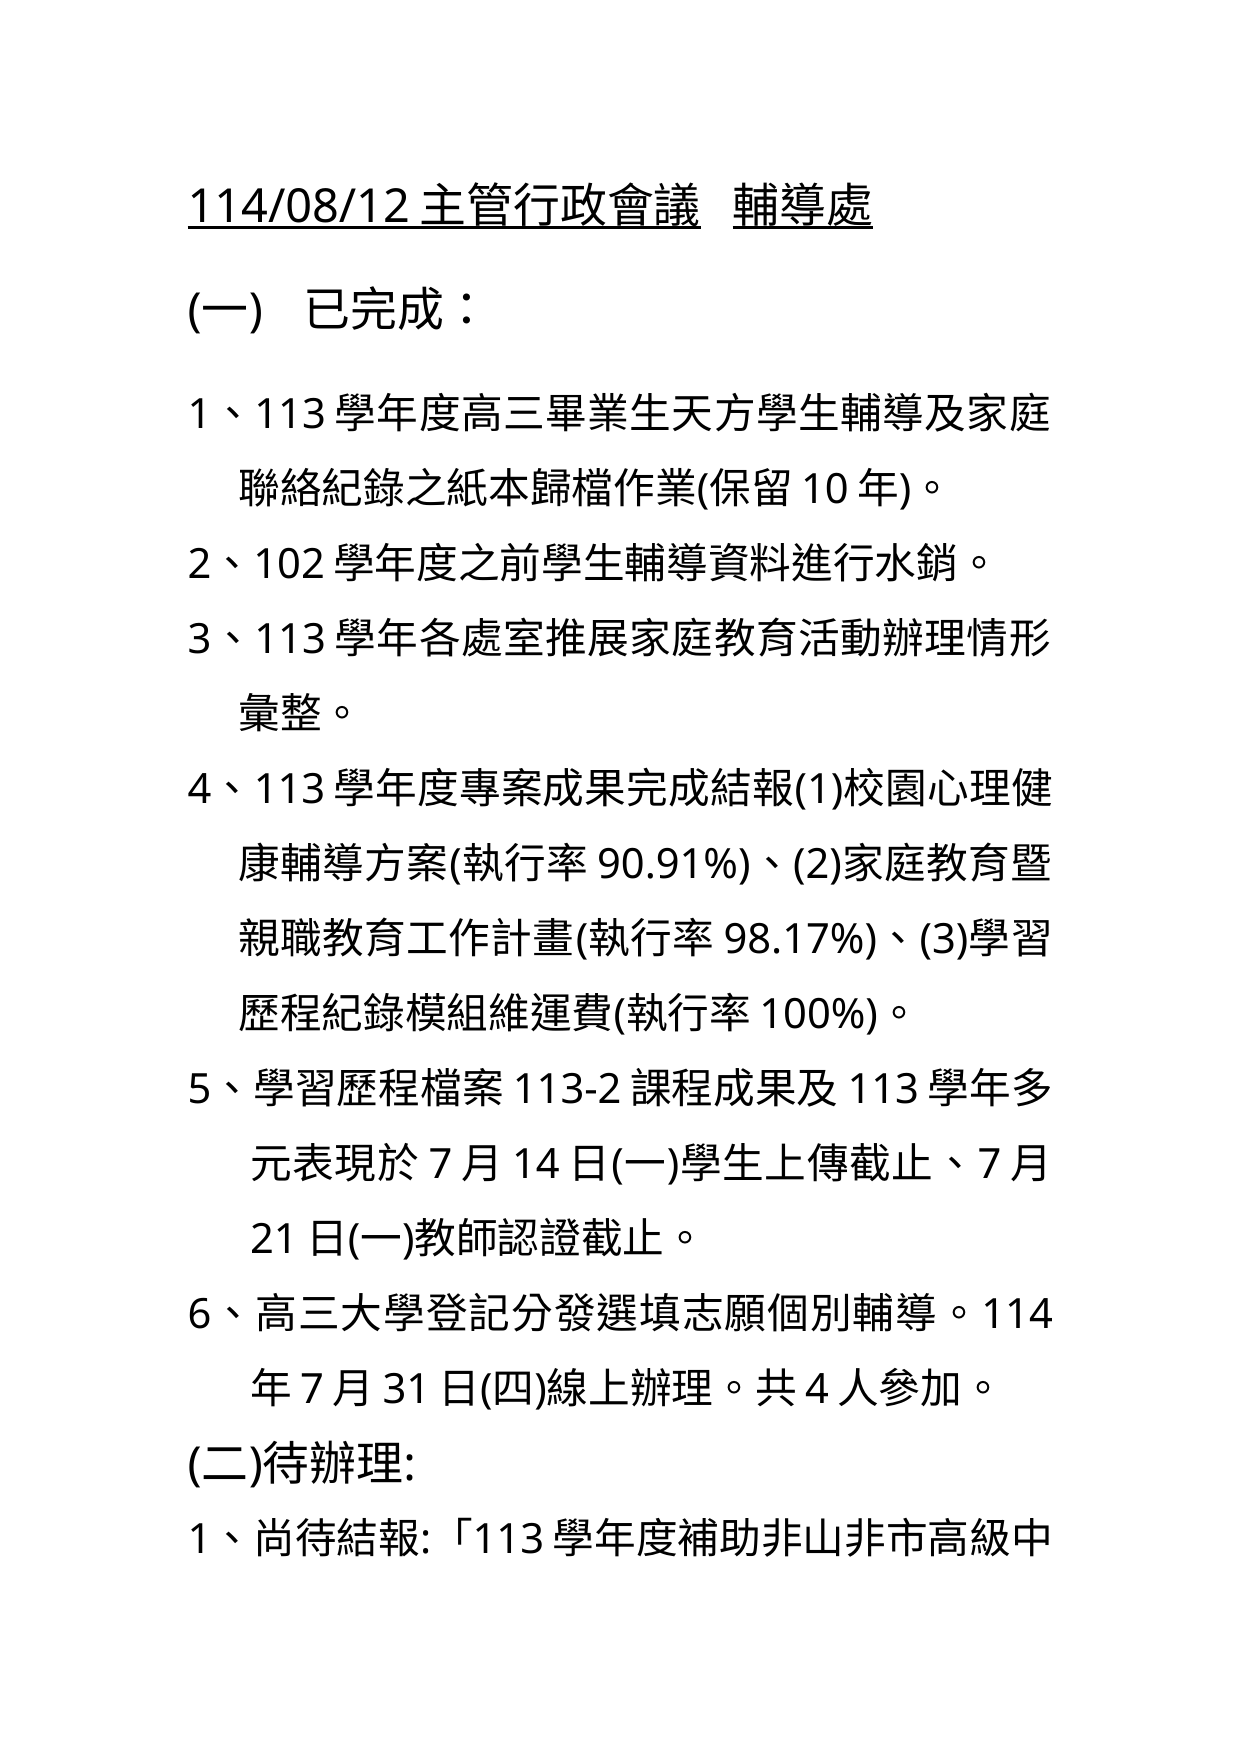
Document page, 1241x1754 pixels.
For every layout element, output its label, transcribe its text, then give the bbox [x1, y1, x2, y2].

text 2、102學年度之前學生輔導資料進行水銷。 [187, 523, 1053, 598]
text 114/08/12主管行政會議 輔導處 [187, 164, 1053, 239]
text (二)待辦理: [187, 1423, 1053, 1498]
text 1、113學年度高三畢業生天方學生輔導及家庭聯絡紀錄之紙本歸檔作業(保留10年)。 [187, 373, 1053, 523]
text 4、113學年度專案成果完成結報(1)校園心理健康輔導方案(執行率90.91%)、(2)家庭教育暨親職教育工作計畫(執行率98.17%)、(3)學習歷程紀錄模組維運費(執行率100%)。 [187, 748, 1053, 1048]
text 3、113學年各處室推展家庭教育活動辦理情形彙整。 [187, 598, 1053, 748]
list 已完成： [187, 269, 1053, 344]
text 5、學習歷程檔案113-2課程成果及113學年多元表現於7月14日(一)學生上傳截止、7月21日(一)教師認證截止。 [187, 1048, 1053, 1273]
text 6、高三大學登記分發選填志願個別輔導。114年7月31日(四)線上辦理。共4人參加。 [187, 1273, 1053, 1423]
text 1、尚待結報:「113學年度補助非山非市高級中 [187, 1498, 1053, 1573]
